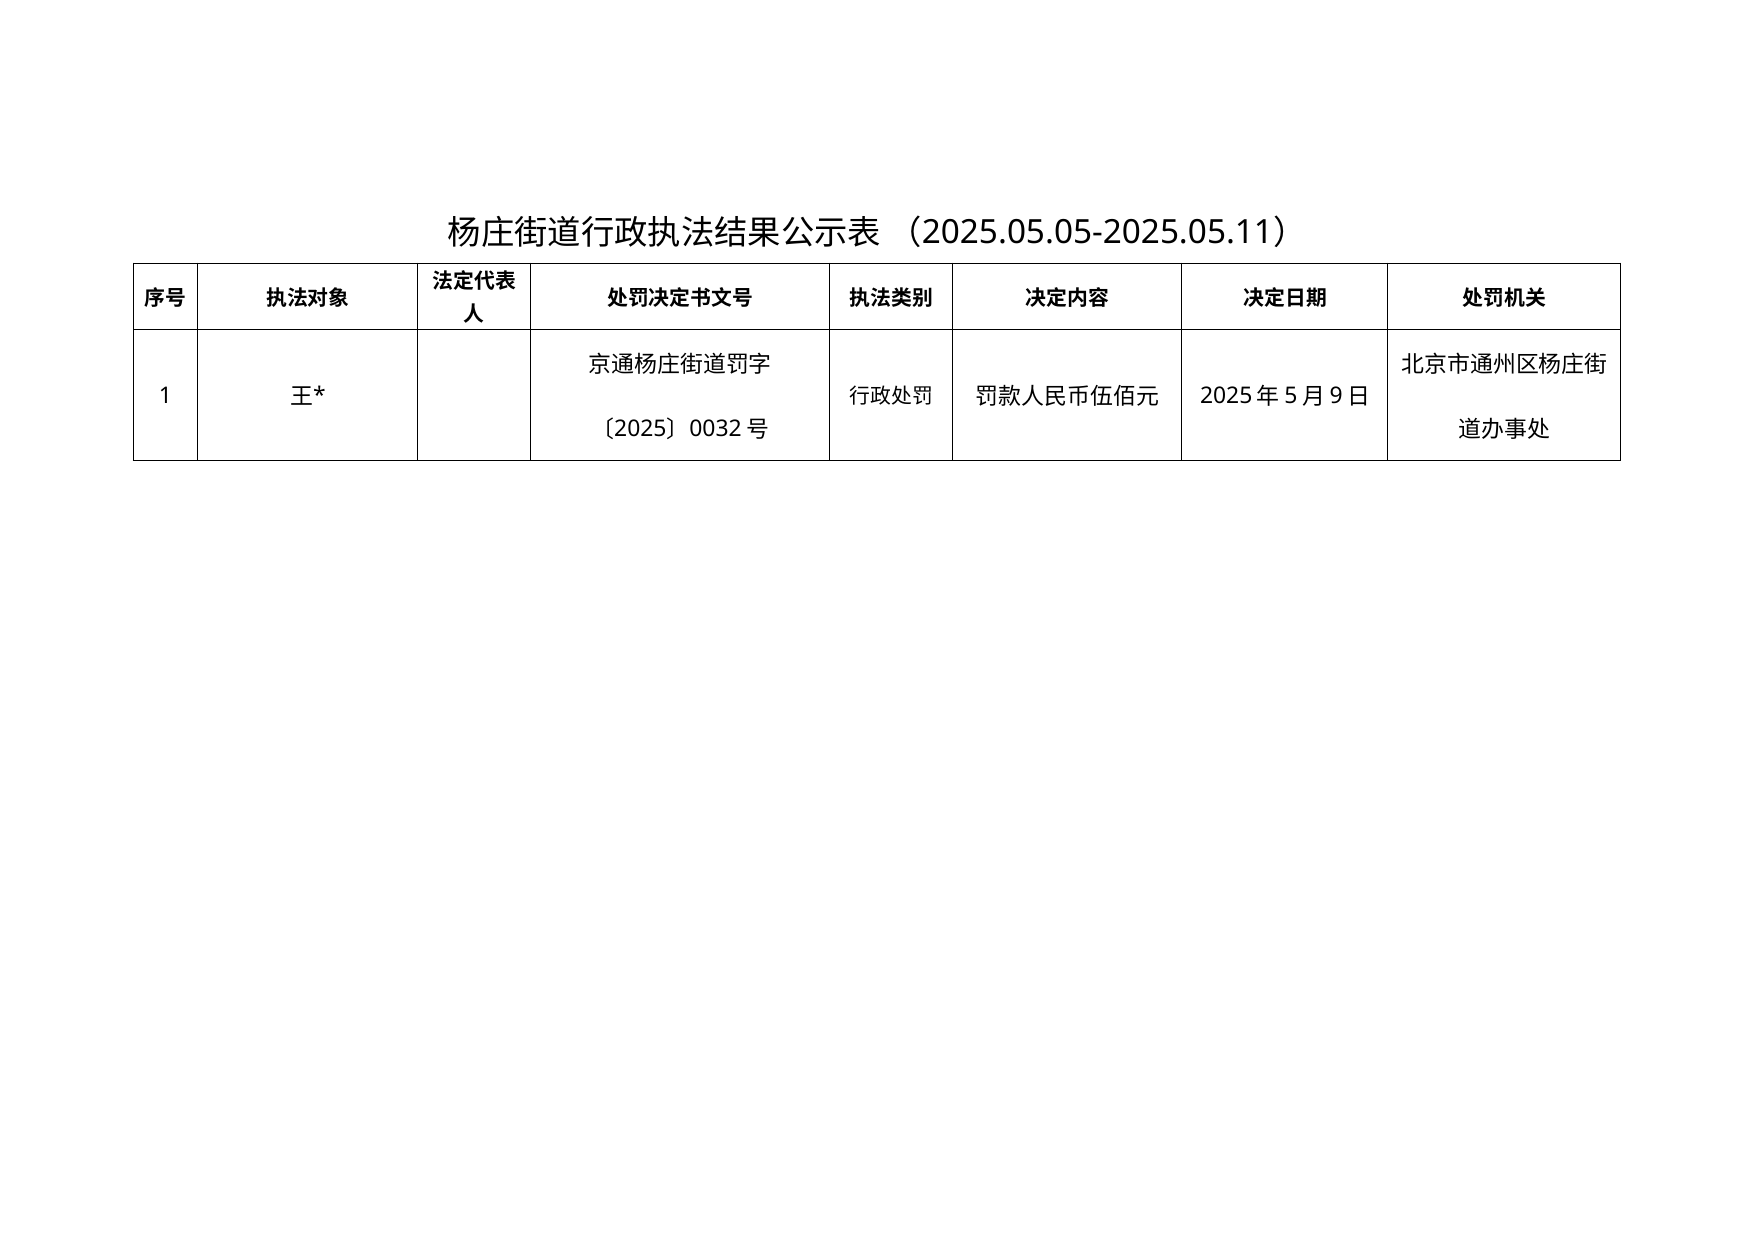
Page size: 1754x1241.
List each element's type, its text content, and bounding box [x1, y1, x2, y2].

table_cell 北京市通州区杨庄街道办事处 [1388, 330, 1620, 460]
table_header 杨庄街道行政执法结果公示表 （2025.05.05-2025.05.11） [133, 198, 1621, 263]
table_cell 序号 [134, 264, 197, 329]
table_cell [418, 330, 530, 460]
table_cell 法定代表人 [418, 264, 530, 329]
table_cell 执法类别 [830, 264, 952, 329]
table_cell 决定日期 [1182, 264, 1387, 329]
table_cell 行政处罚 [830, 330, 952, 460]
table_cell 王* [198, 330, 417, 460]
table_cell 罚款人民币伍佰元 [953, 330, 1181, 460]
table_cell 1 [134, 330, 197, 460]
table_cell 处罚决定书文号 [531, 264, 829, 329]
table_cell 执法对象 [198, 264, 417, 329]
table_cell 决定内容 [953, 264, 1181, 329]
table_cell 2025年5月9日 [1182, 330, 1387, 460]
table_cell 京通杨庄街道罚字〔2025〕0032号 [531, 330, 829, 460]
table_cell 处罚机关 [1388, 264, 1620, 329]
